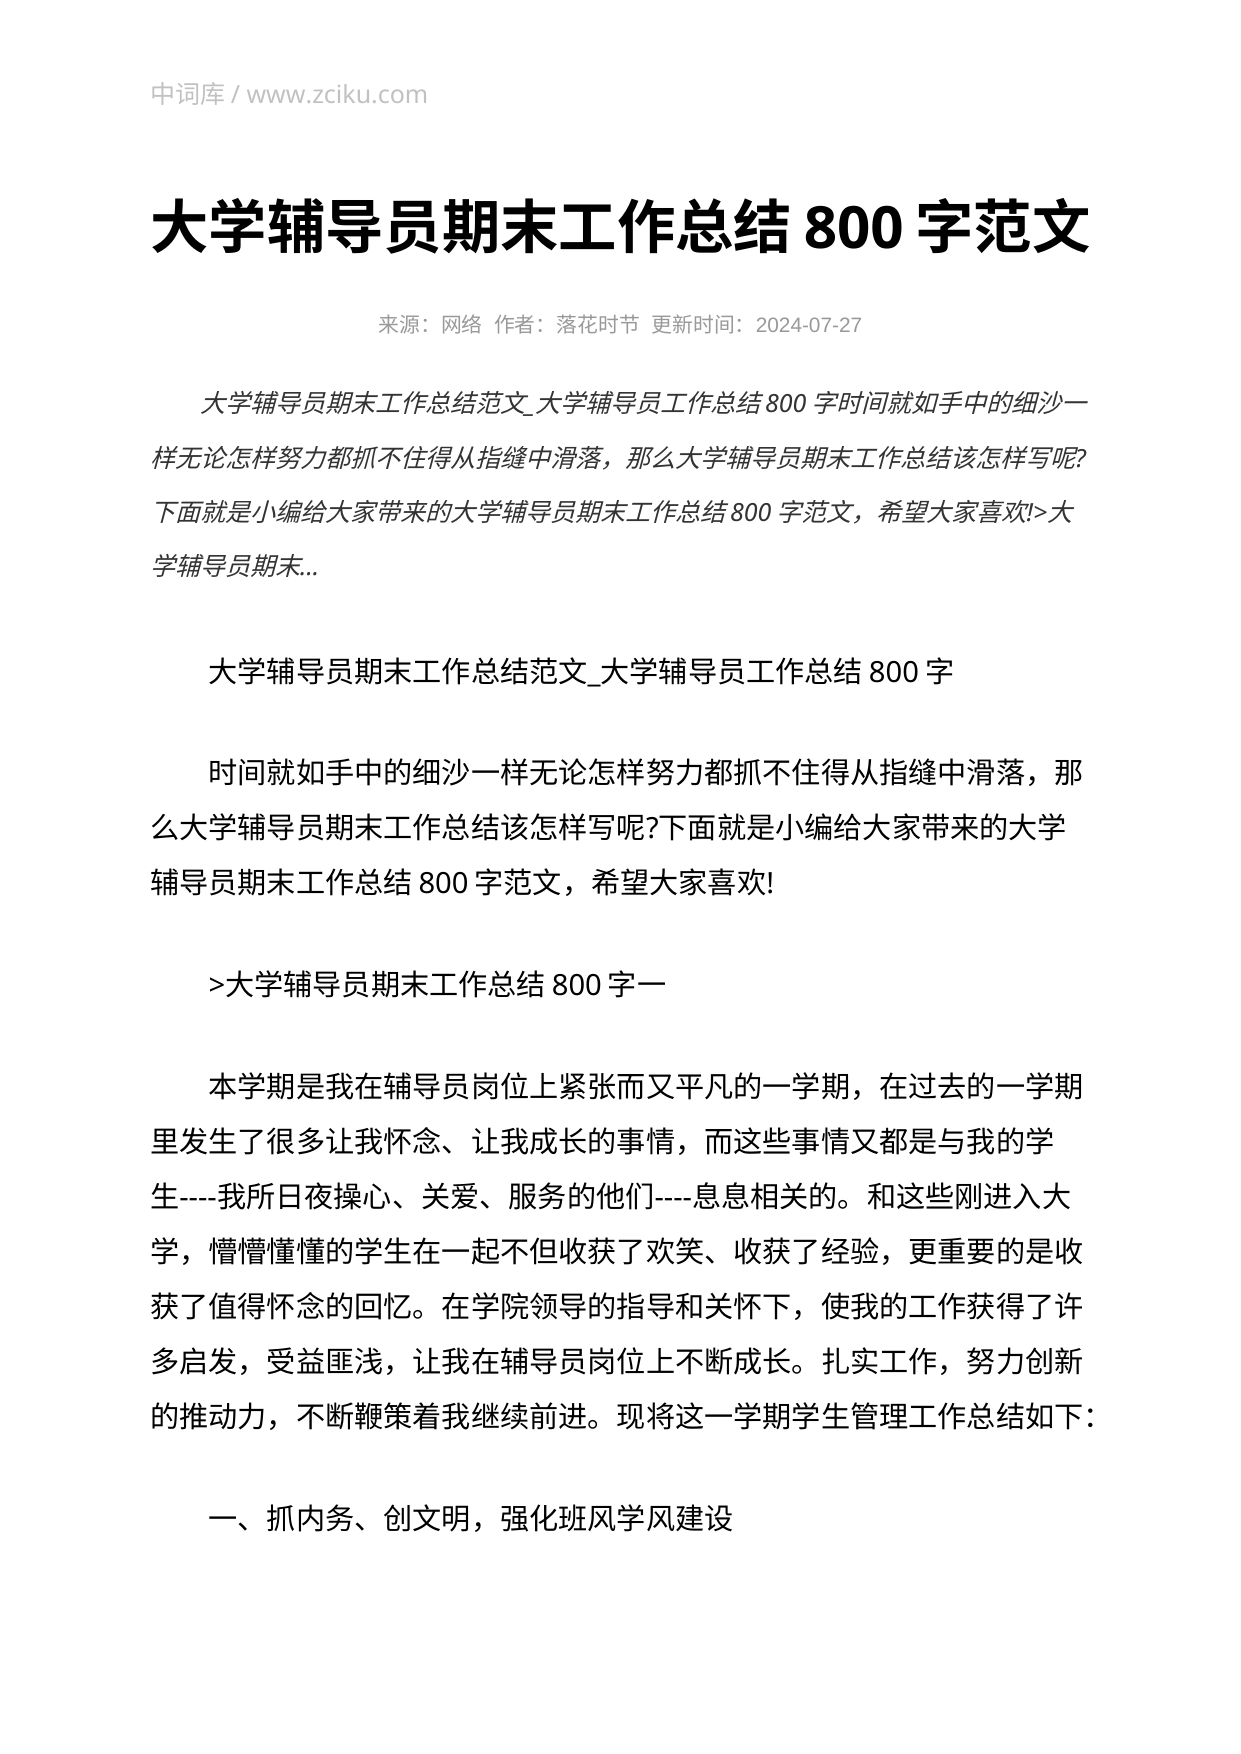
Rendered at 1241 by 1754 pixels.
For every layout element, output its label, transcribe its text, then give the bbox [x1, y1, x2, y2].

text >大学辅导员期末工作总结800字一 [150, 962, 1090, 1004]
text 时间就如手中的细沙一样无论怎样努力都抓不住得从指缝中滑落，那么大学辅导员期末工作总结该怎样写呢?下面就是小编给大家带来的大学辅导员期末工作总结800字范文，希望大家喜欢! [150, 750, 1090, 902]
text 大学辅导员期末工作总结范文_大学辅导员工作总结800字时间就如手中的细沙一样无论怎样努力都抓不住得从指缝中滑落，那么大学辅导员期末工作总结该怎样写呢?下面就是小编给大家带来的大学辅导员期末工作总结800字范文，希望大家喜欢!>大学辅导员期末... [150, 384, 1090, 583]
text 本学期是我在辅导员岗位上紧张而又平凡的一学期，在过去的一学期里发生了很多让我怀念、让我成长的事情，而这些事情又都是与我的学生----我所日夜操心、关爱、服务的他们----息息相关的。和这些刚进入大学，懵懵懂懂的学生在一起不但收获了欢笑、收获了经验，更重要的是收获了值得怀念的回忆。在学院领导的指导和关怀下，使我的工作获得了许多启发，受益匪浅，让我在辅导员岗位上不断成长。扎实工作，努力创新的推动力，不断鞭策着我继续前进。现将这一学期学生管理工作总结如下： [150, 1064, 1090, 1436]
subtitle 大学辅导员期末工作总结800字范文 [150, 181, 1090, 266]
text 一、抓内务、创文明，强化班风学风建设 [150, 1495, 1090, 1537]
text 大学辅导员期末工作总结范文_大学辅导员工作总结800字 [150, 648, 1090, 691]
text 来源：网络 作者：落花时节 更新时间：2024-07-27 [150, 313, 1090, 337]
